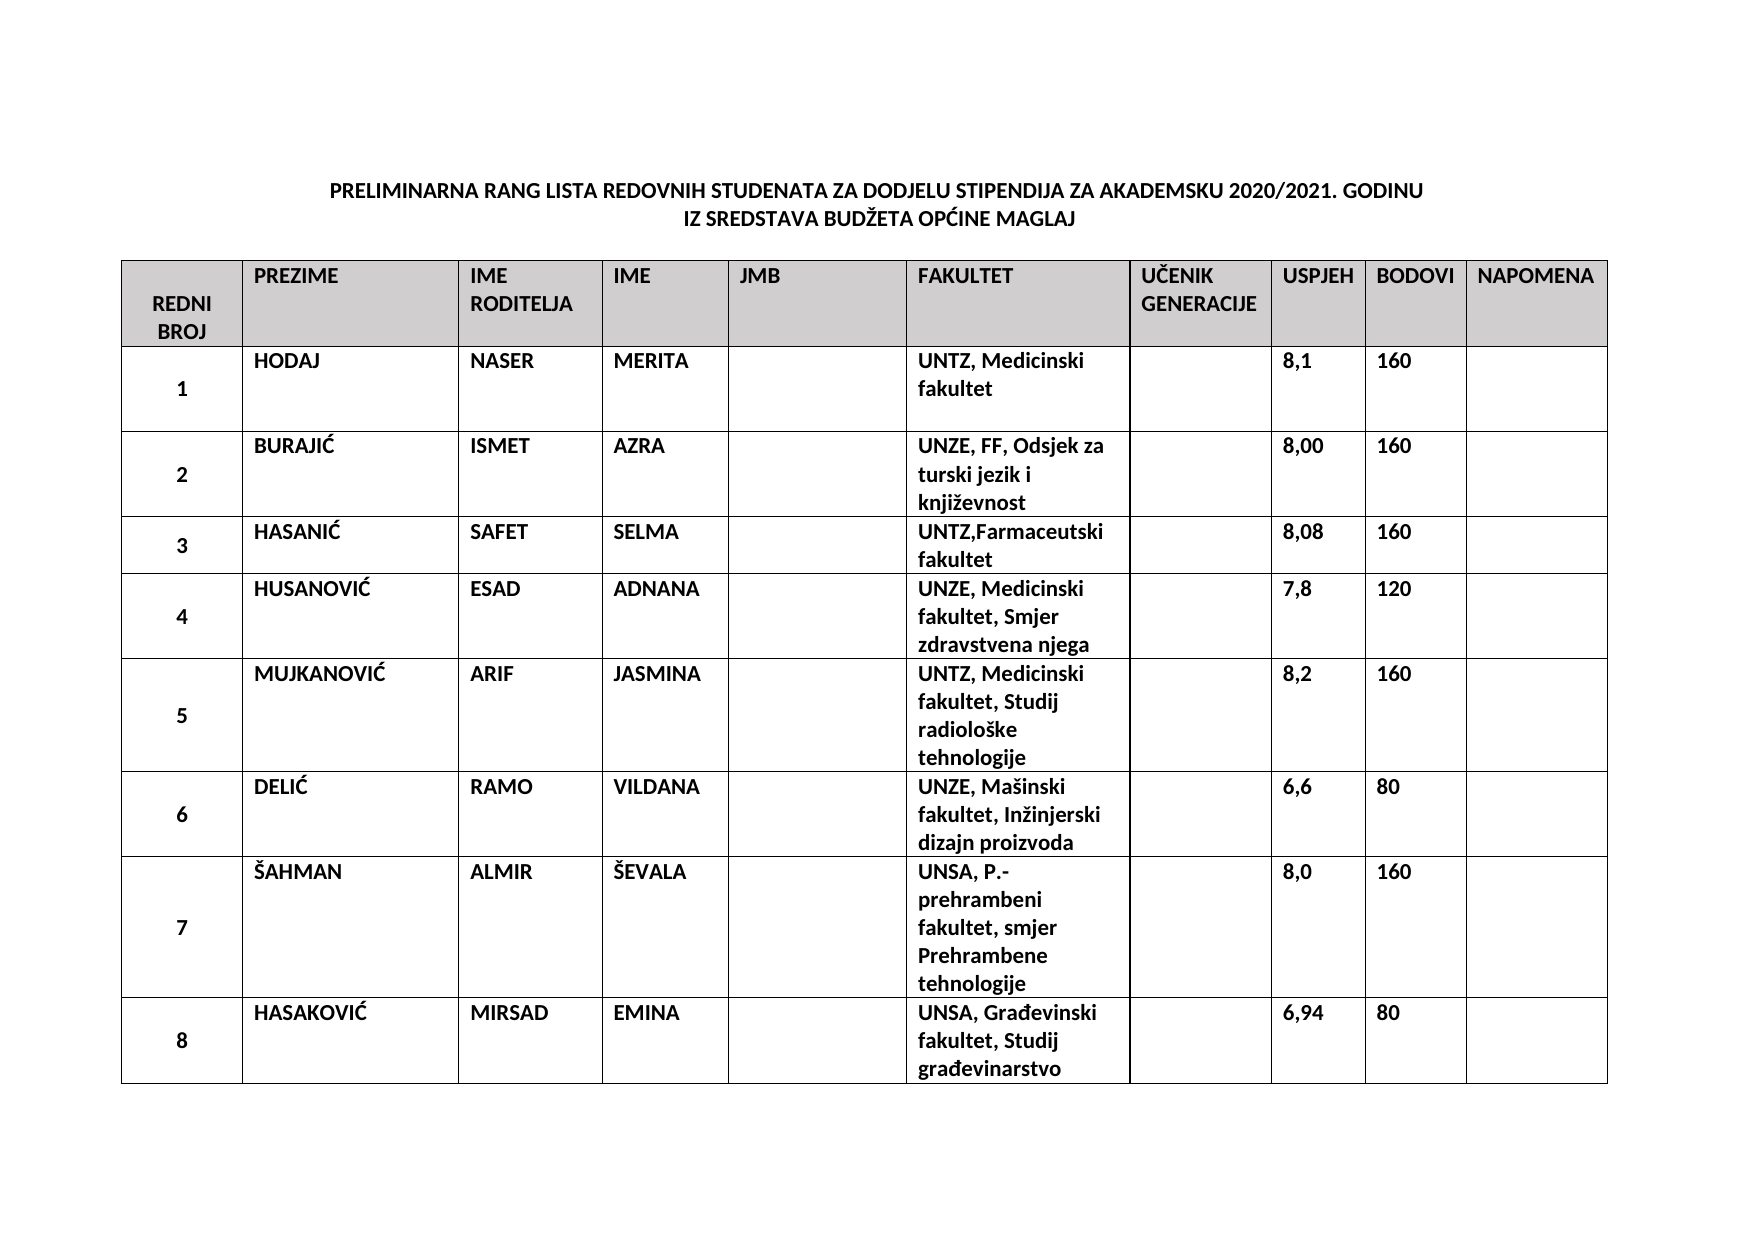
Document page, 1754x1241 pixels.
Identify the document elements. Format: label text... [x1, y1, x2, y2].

table_cell [1131, 432, 1271, 516]
table_cell [729, 772, 906, 856]
table_cell UNTZ, Medicinski fakultet, Studij radiološke tehnologije [907, 659, 1129, 771]
table_cell ŠAHMAN [243, 857, 458, 997]
table_cell 6,6 [1272, 772, 1365, 856]
table_header NAPOMENA [1467, 261, 1607, 346]
table_cell [1131, 998, 1271, 1082]
table_cell UNTZ, Medicinski fakultet [907, 347, 1129, 431]
table_cell [1467, 517, 1607, 573]
table_cell 8,00 [1272, 432, 1365, 516]
table_cell [729, 347, 906, 431]
table_cell RAMO [459, 772, 602, 856]
table_cell ŠEVALA [603, 857, 728, 997]
table_cell 160 [1366, 857, 1466, 997]
table_cell [1467, 857, 1607, 997]
table_cell MUJKANOVIĆ [243, 659, 458, 771]
table_cell 2 [122, 432, 242, 516]
table_cell SAFET [459, 517, 602, 573]
table_cell [729, 432, 906, 516]
table_cell [1131, 659, 1271, 771]
table_cell UNZE, Mašinski fakultet, Inžinjerski dizajn proizvoda [907, 772, 1129, 856]
table_cell 6,94 [1272, 998, 1365, 1082]
table_cell EMINA [603, 998, 728, 1082]
table_cell [1131, 517, 1271, 573]
table_cell 8 [122, 998, 242, 1082]
table_cell ISMET [459, 432, 602, 516]
table_cell SELMA [603, 517, 728, 573]
text IZ SREDSTAVA BUDŽETA OPĆINE MAGLAJ [148, 204, 1606, 232]
table_cell [1467, 998, 1607, 1082]
table_cell [1467, 432, 1607, 516]
table_cell [1131, 772, 1271, 856]
table_cell 1 [122, 347, 242, 431]
table_cell 3 [122, 517, 242, 573]
table_cell HODAJ [243, 347, 458, 431]
table_cell UNSA, Građevinski fakultet, Studij građevinarstvo [907, 998, 1129, 1082]
table_cell [729, 517, 906, 573]
table_cell [1131, 574, 1271, 658]
table_cell ARIF [459, 659, 602, 771]
table_cell 5 [122, 659, 242, 771]
table_cell ADNANA [603, 574, 728, 658]
table_cell UNTZ,Farmaceutski fakultet [907, 517, 1129, 573]
table_cell HASAKOVIĆ [243, 998, 458, 1082]
table_cell HUSANOVIĆ [243, 574, 458, 658]
table_cell BURAJIĆ [243, 432, 458, 516]
table_cell [1467, 772, 1607, 856]
table_cell [1467, 659, 1607, 771]
table_header PREZIME [243, 261, 458, 346]
table_header USPJEH [1272, 261, 1365, 346]
table_cell 80 [1366, 998, 1466, 1082]
table_cell VILDANA [603, 772, 728, 856]
table_cell 8,2 [1272, 659, 1365, 771]
table_cell 160 [1366, 347, 1466, 431]
table_cell [729, 574, 906, 658]
table_cell AZRA [603, 432, 728, 516]
table_cell 8,0 [1272, 857, 1365, 997]
table_cell 8,1 [1272, 347, 1365, 431]
table_cell 8,08 [1272, 517, 1365, 573]
table_cell UNZE, FF, Odsjek za turski jezik i književnost [907, 432, 1129, 516]
table_cell MIRSAD [459, 998, 602, 1082]
table_cell ALMIR [459, 857, 602, 997]
table_header IME RODITELJA [459, 261, 602, 346]
table_cell NASER [459, 347, 602, 431]
table_cell JASMINA [603, 659, 728, 771]
table_header FAKULTET [907, 261, 1129, 346]
table_cell 160 [1366, 517, 1466, 573]
table_cell [729, 659, 906, 771]
table_cell MERITA [603, 347, 728, 431]
table_cell 4 [122, 574, 242, 658]
table_cell HASANIĆ [243, 517, 458, 573]
text PRELIMINARNA RANG LISTA REDOVNIH STUDENATA ZA DODJELU STIPENDIJA ZA AKADEMSKU 2020/2021. GODINU [148, 176, 1606, 204]
table_header UČENIK GENERACIJE [1131, 261, 1271, 346]
table_cell [1467, 347, 1607, 431]
table_header JMB [729, 261, 906, 346]
table_cell UNZE, Medicinski fakultet, Smjer zdravstvena njega [907, 574, 1129, 658]
table_cell [1131, 857, 1271, 997]
table_cell [1131, 347, 1271, 431]
table_header IME [603, 261, 728, 346]
table_cell 80 [1366, 772, 1466, 856]
table_cell 7,8 [1272, 574, 1365, 658]
table_cell [729, 857, 906, 997]
table_cell 160 [1366, 432, 1466, 516]
table_cell 160 [1366, 659, 1466, 771]
table_cell [1467, 574, 1607, 658]
table_header REDNI BROJ [122, 261, 242, 346]
table_cell [729, 998, 906, 1082]
table_cell 120 [1366, 574, 1466, 658]
table_cell DELIĆ [243, 772, 458, 856]
table_cell ESAD [459, 574, 602, 658]
table_cell UNSA, P.-prehrambeni fakultet, smjer Prehrambene tehnologije [907, 857, 1129, 997]
table_cell 6 [122, 772, 242, 856]
table_header BODOVI [1366, 261, 1466, 346]
table_cell 7 [122, 857, 242, 997]
